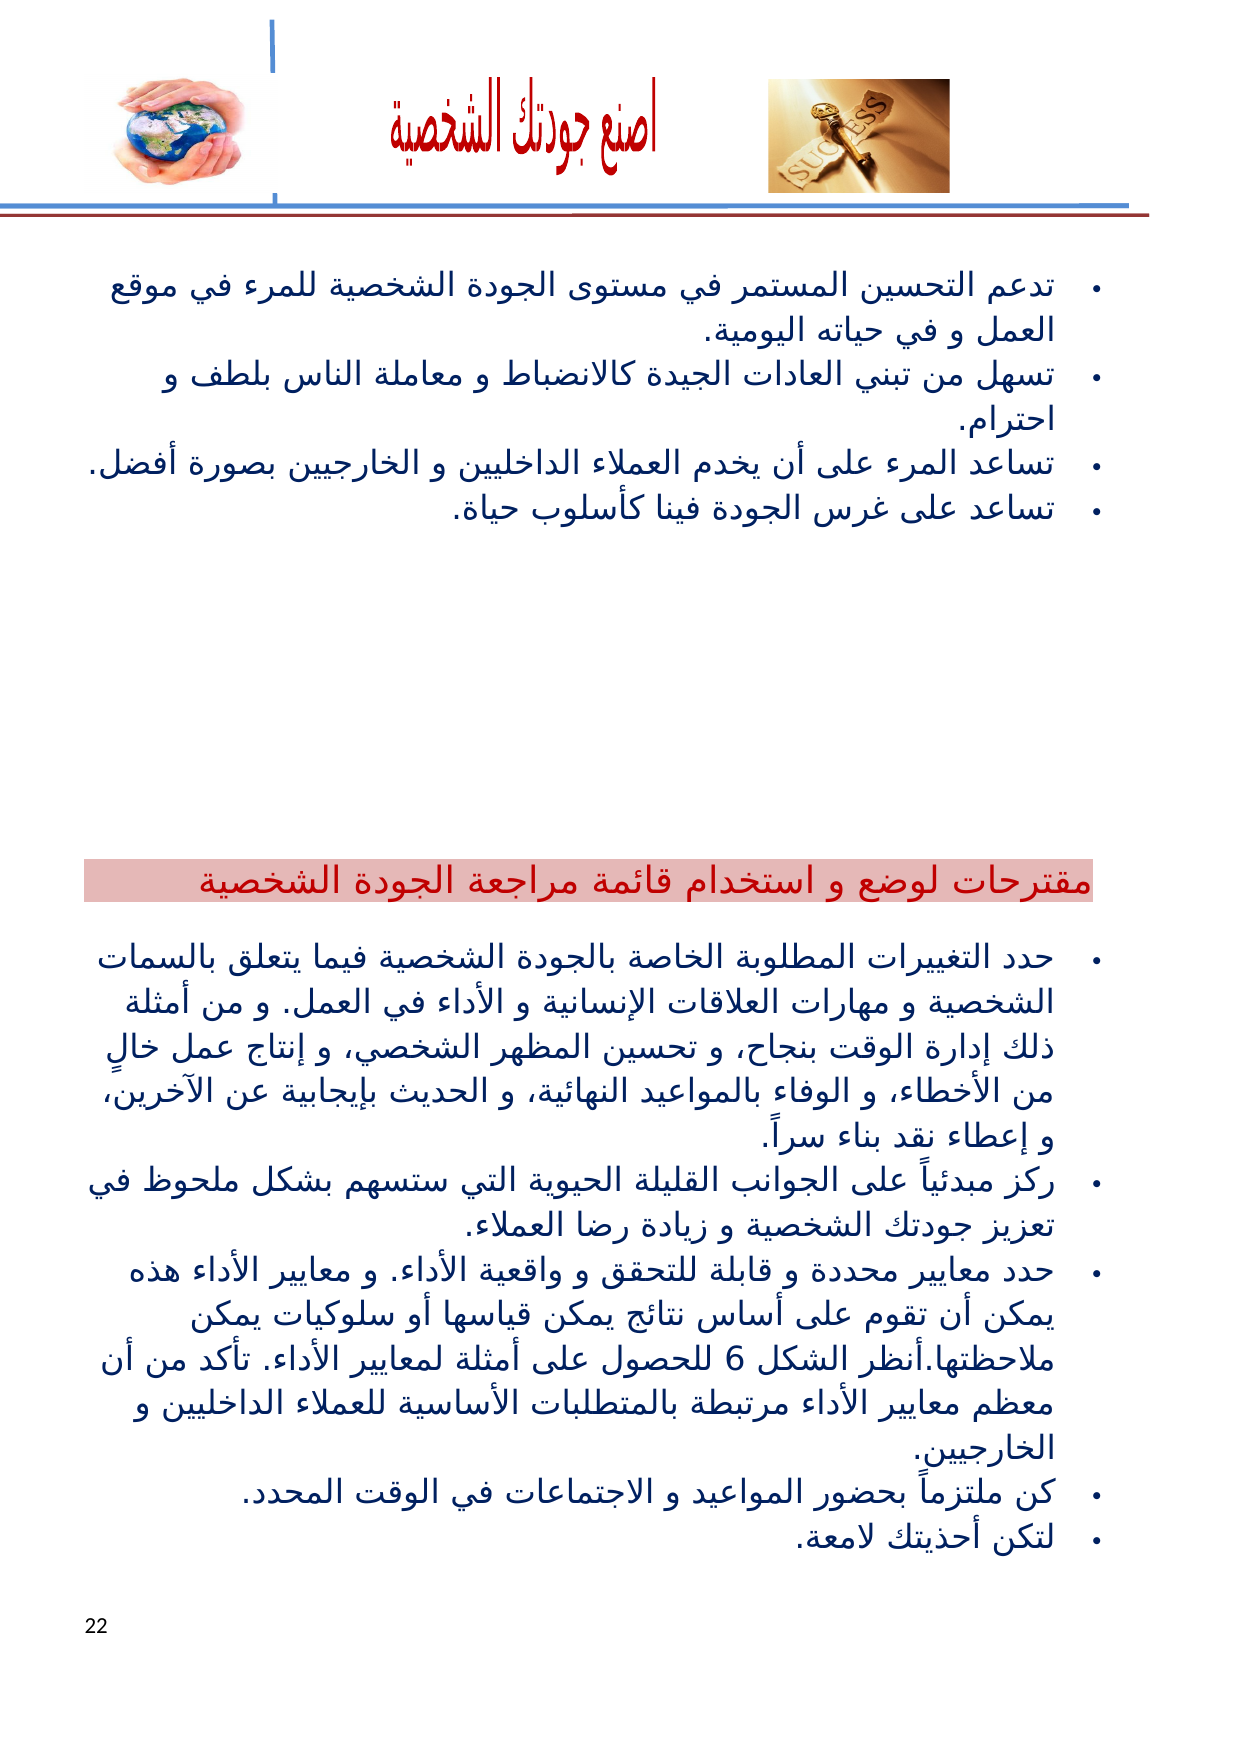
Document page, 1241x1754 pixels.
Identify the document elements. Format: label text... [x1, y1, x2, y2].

list ركز مبدئياً على الجوانب القليلة الحيوية التي ستسهم بشكل ملحوظ في تعزيز جودتك الشخصية و زيادة رضا العملاء. [84, 1161, 1093, 1244]
picture [84, 73, 279, 193]
list لتكن أحذيتك لامعة. [84, 1517, 1093, 1556]
list حدد التغييرات المطلوبة الخاصة بالجودة الشخصية فيما يتعلق بالسمات الشخصية و مهارات العلاقات الإنسانية و الأداء في العمل. و من أمثلة ذلك إدارة الوقت بنجاح، و تحسين المظهر الشخصي، و إنتاج عمل خالٍ من الأخطاء، و الوفاء بالمواعيد النهائية، و الحديث بإيجابية عن الآخرين، و إعطاء نقد بناء سراً. [84, 938, 1093, 1155]
list تساعد المرء على أن يخدم العملاء الداخليين و الخارجيين بصورة أفضل. [84, 444, 1093, 483]
list تدعم التحسين المستمر في مستوى الجودة الشخصية للمرء في موقع العمل و في حياته اليومية. [84, 266, 1093, 349]
text مقترحات لوضع و استخدام قائمة مراجعة الجودة الشخصية [84, 859, 1093, 902]
list تساعد على غرس الجودة فينا كأسلوب حياة. [84, 488, 1093, 527]
list تسهل من تبني العادات الجيدة كالانضباط و معاملة الناس بلطف و احترام. [84, 355, 1093, 438]
picture [768, 79, 950, 193]
list كن ملتزماً بحضور المواعيد و الاجتماعات في الوقت المحدد. [84, 1473, 1093, 1512]
list حدد معايير محددة و قابلة للتحقق و واقعية الأداء. و معايير الأداء هذه يمكن أن تقوم على أساس نتائج يمكن قياسها أو سلوكيات يمكن ملاحظتها.أنظر الشكل 6 للحصول على أمثلة لمعايير الأداء. تأكد من أن معظم معايير الأداء مرتبطة بالمتطلبات الأساسية للعملاء الداخليين و الخارجيين. [84, 1250, 1093, 1467]
